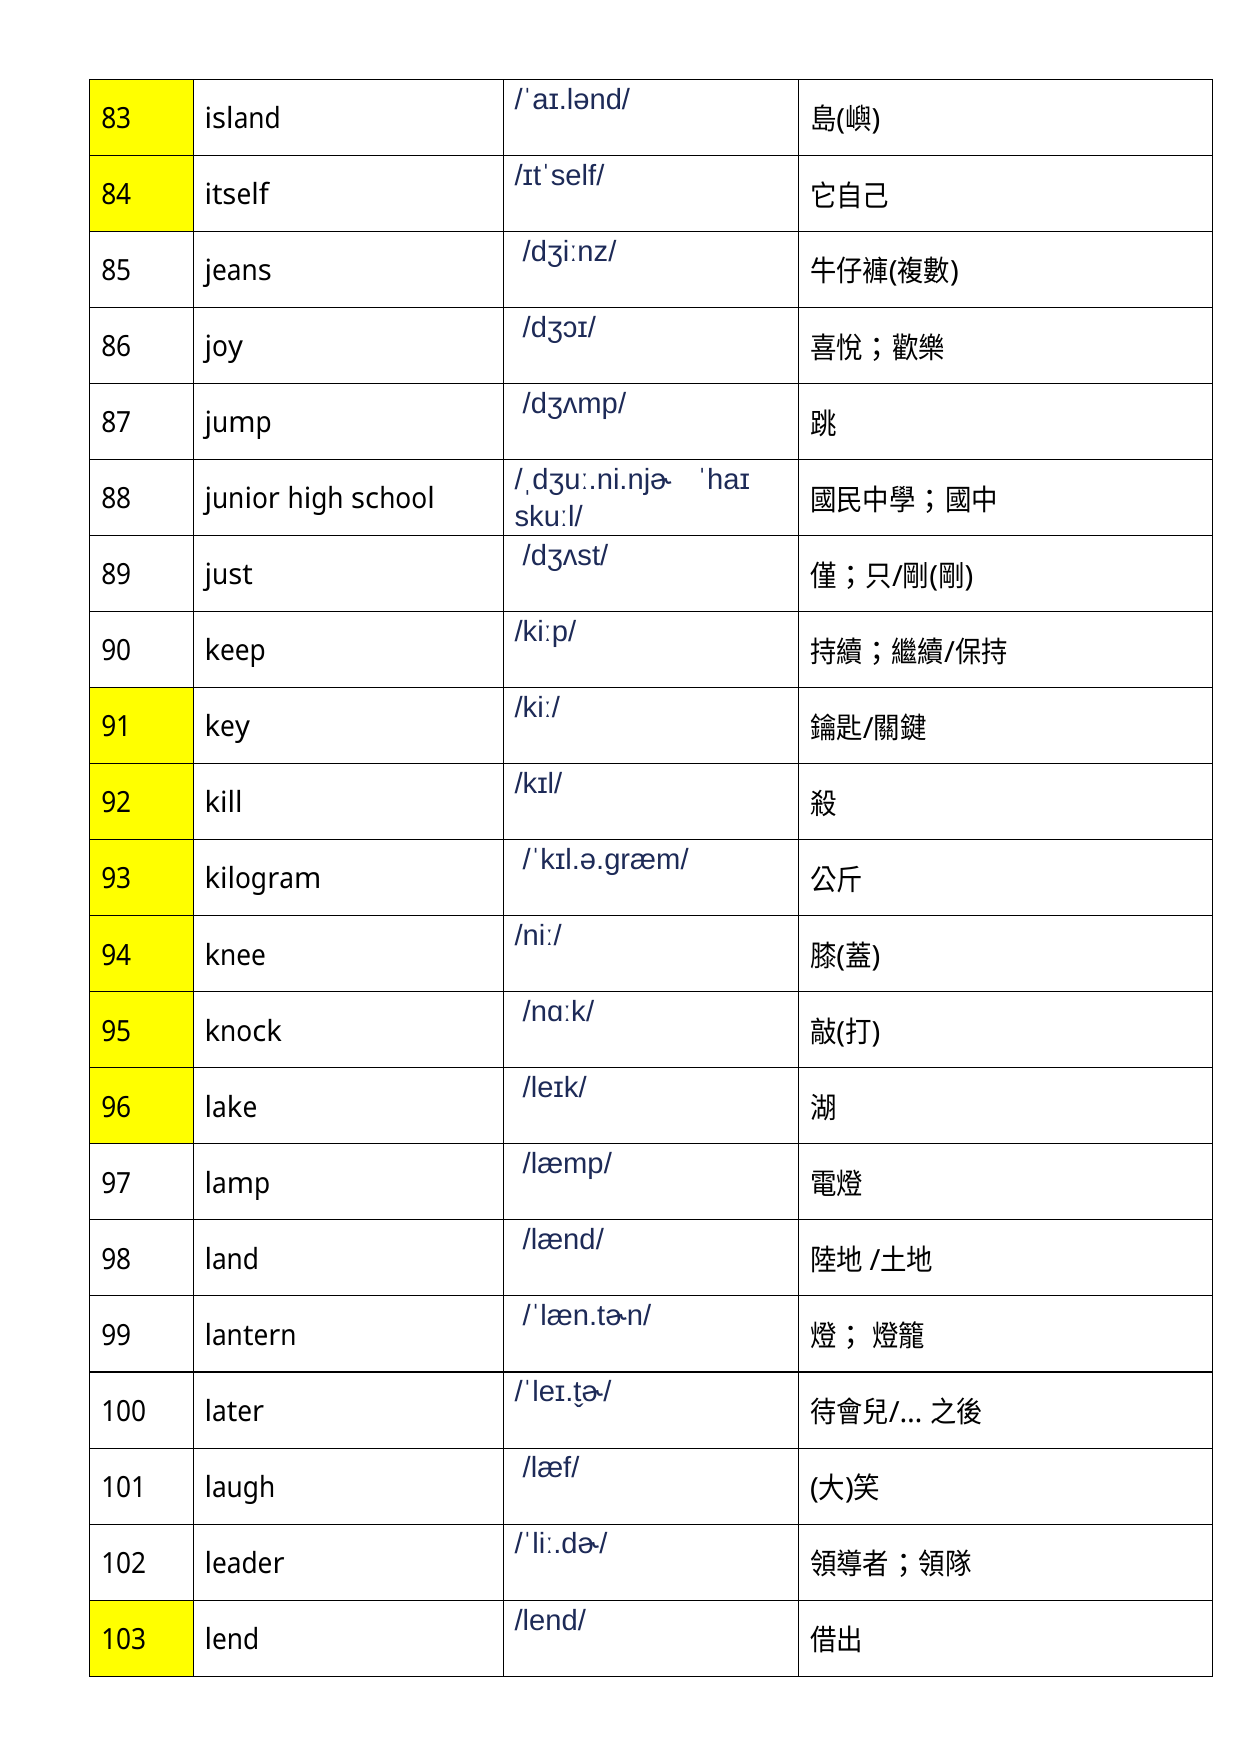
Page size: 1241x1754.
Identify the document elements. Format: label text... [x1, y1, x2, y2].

table_cell knee [194, 916, 503, 991]
table_cell 94 [90, 916, 193, 991]
table_cell 103 [90, 1601, 193, 1676]
table_cell leader [194, 1525, 503, 1599]
table_cell lake [194, 1068, 503, 1143]
table_cell 101 [90, 1449, 193, 1523]
table_cell land [194, 1220, 503, 1295]
table_cell 國民中學；國中 [799, 460, 1212, 535]
table_cell 敲(打) [799, 992, 1212, 1067]
table_cell keep [194, 612, 503, 687]
table_cell /dʒʌmp/ [504, 384, 798, 459]
table_cell 99 [90, 1296, 193, 1371]
table_cell 84 [90, 156, 193, 231]
table_cell 島(嶼) [799, 80, 1212, 155]
table_cell 87 [90, 384, 193, 459]
table_cell /ɪtˈself/ [504, 156, 798, 231]
table_cell 殺 [799, 764, 1212, 839]
table_cell /dʒʌst/ [504, 536, 798, 611]
table_cell /læmp/ [504, 1144, 798, 1219]
table_cell island [194, 80, 503, 155]
table_cell /nɑːk/ [504, 992, 798, 1067]
table_cell kill [194, 764, 503, 839]
table_cell 92 [90, 764, 193, 839]
table_cell just [194, 536, 503, 611]
table_cell 96 [90, 1068, 193, 1143]
table_cell /ˌdʒuː.ni.njɚ ˈhaɪ skuːl/ [504, 460, 798, 535]
table_cell 領導者；領隊 [799, 1525, 1212, 1599]
table_cell /kiː/ [504, 688, 798, 763]
table_cell 燈； 燈籠 [799, 1296, 1212, 1371]
table_cell 91 [90, 688, 193, 763]
table_cell 86 [90, 308, 193, 383]
table_cell 93 [90, 840, 193, 915]
table_cell junior high school [194, 460, 503, 535]
table_cell /ˈleɪ.t̬ɚ/ [504, 1373, 798, 1447]
table_cell /ˈliː.dɚ/ [504, 1525, 798, 1599]
table_cell 待會兒/… 之後 [799, 1373, 1212, 1447]
table_cell 電燈 [799, 1144, 1212, 1219]
table_cell lend [194, 1601, 503, 1676]
table_cell key [194, 688, 503, 763]
table_cell jump [194, 384, 503, 459]
table_cell 102 [90, 1525, 193, 1599]
table_cell 85 [90, 232, 193, 307]
table_cell (大)笑 [799, 1449, 1212, 1523]
table_cell /niː/ [504, 916, 798, 991]
table_cell 跳 [799, 384, 1212, 459]
table_cell 它自己 [799, 156, 1212, 231]
table_cell 90 [90, 612, 193, 687]
table_cell 借出 [799, 1601, 1212, 1676]
table_cell knock [194, 992, 503, 1067]
table_cell 持續；繼續/保持 [799, 612, 1212, 687]
table_cell 100 [90, 1373, 193, 1447]
table_cell 喜悅；歡樂 [799, 308, 1212, 383]
table_cell 牛仔褲(複數) [799, 232, 1212, 307]
table_cell /leɪk/ [504, 1068, 798, 1143]
table_cell 膝(蓋) [799, 916, 1212, 991]
table_cell /lænd/ [504, 1220, 798, 1295]
table_cell itself [194, 156, 503, 231]
table_cell laugh [194, 1449, 503, 1523]
table_cell /kiːp/ [504, 612, 798, 687]
table_cell joy [194, 308, 503, 383]
table_cell /ˈaɪ.lənd/ [504, 80, 798, 155]
table_cell /dʒɔɪ/ [504, 308, 798, 383]
table_cell 公斤 [799, 840, 1212, 915]
table_cell /ˈkɪl.ə.ɡræm/ [504, 840, 798, 915]
table_cell /dʒiːnz/ [504, 232, 798, 307]
table_cell 88 [90, 460, 193, 535]
table_cell /ˈlæn.tɚn/ [504, 1296, 798, 1371]
table_cell /læf/ [504, 1449, 798, 1523]
table_cell lamp [194, 1144, 503, 1219]
table_cell 僅；只/剛(剛) [799, 536, 1212, 611]
table_cell /kɪl/ [504, 764, 798, 839]
table_cell later [194, 1373, 503, 1447]
table_cell 陸地 /土地 [799, 1220, 1212, 1295]
table_cell lantern [194, 1296, 503, 1371]
table_cell 湖 [799, 1068, 1212, 1143]
table_cell 95 [90, 992, 193, 1067]
table_cell 98 [90, 1220, 193, 1295]
table_cell 鑰匙/關鍵 [799, 688, 1212, 763]
table_cell jeans [194, 232, 503, 307]
table_cell 97 [90, 1144, 193, 1219]
table_cell kilogram [194, 840, 503, 915]
table_cell 83 [90, 80, 193, 155]
table_cell /lend/ [504, 1601, 798, 1676]
table_cell 89 [90, 536, 193, 611]
